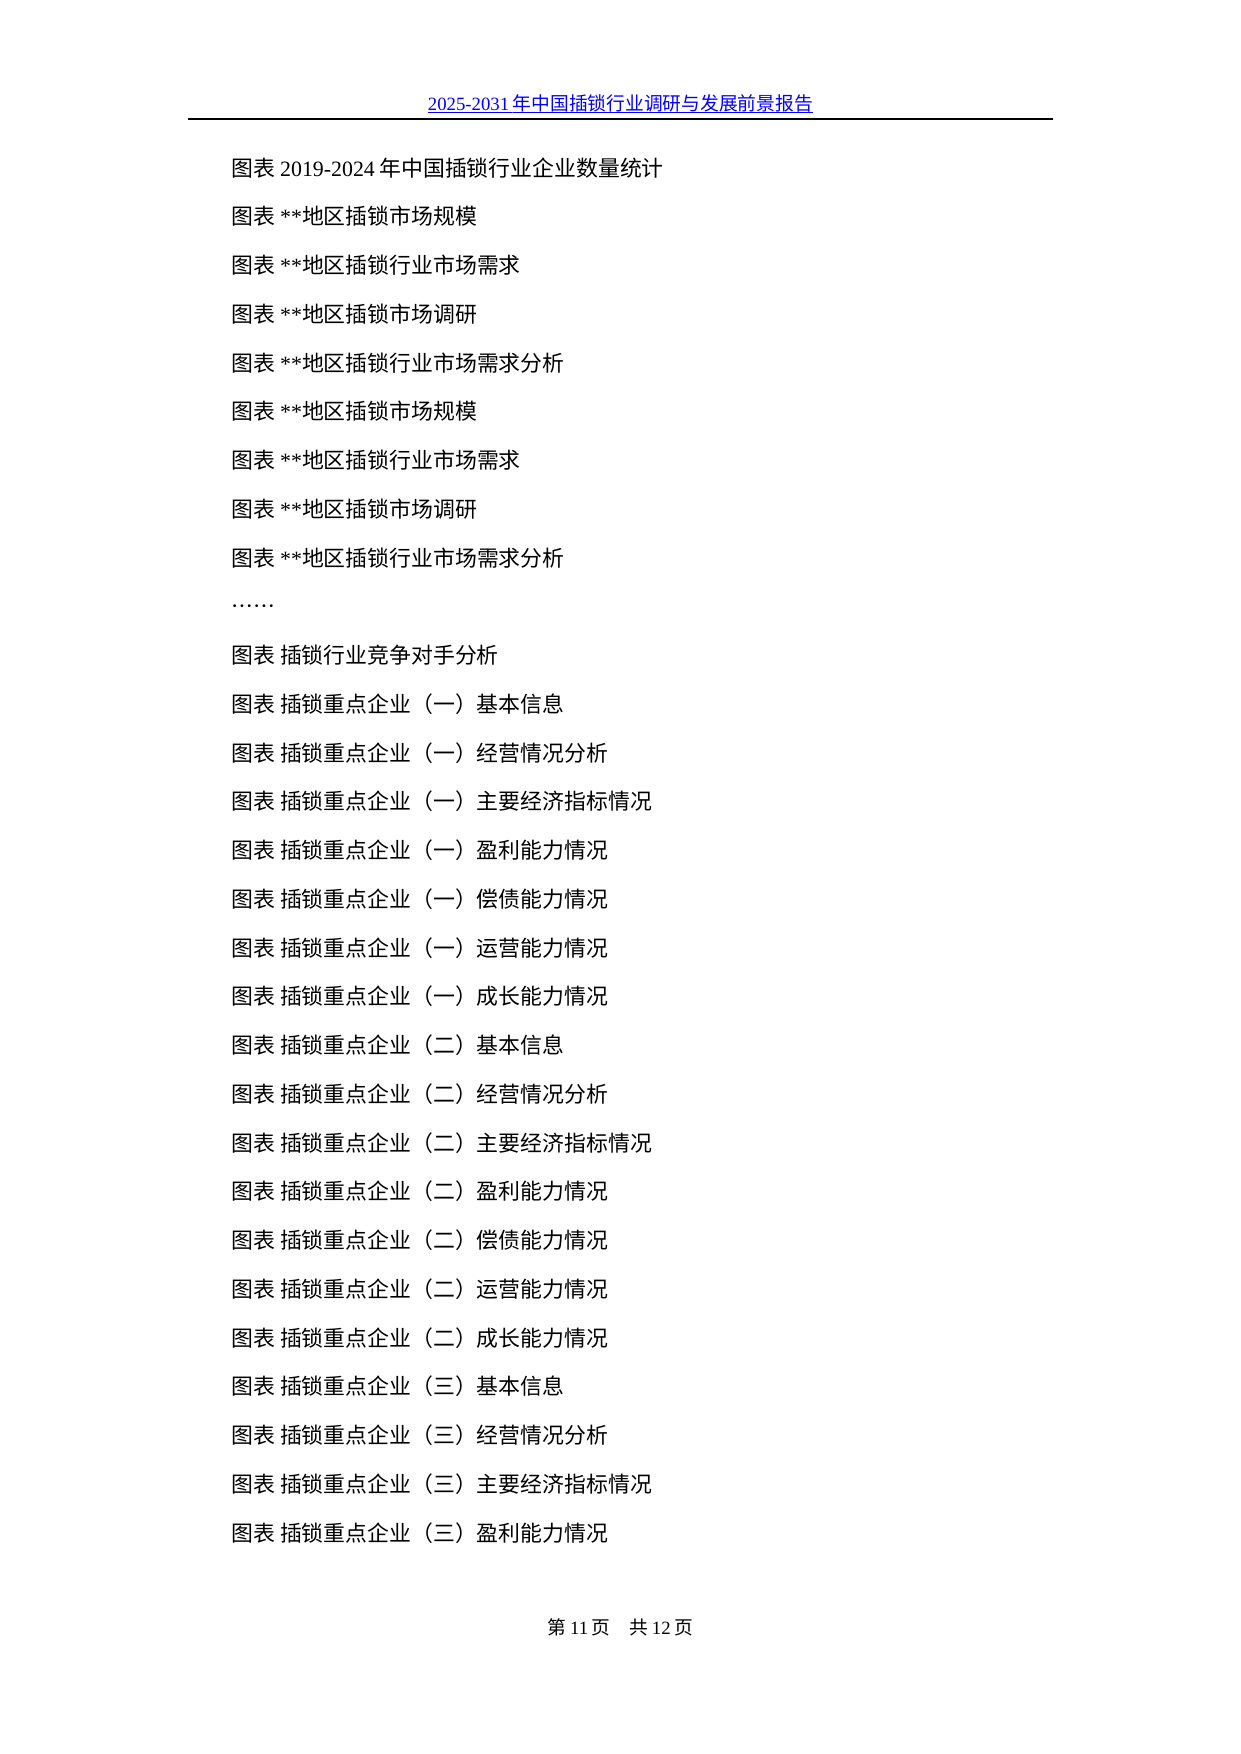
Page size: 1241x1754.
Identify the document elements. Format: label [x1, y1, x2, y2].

text [187, 150, 1053, 1548]
